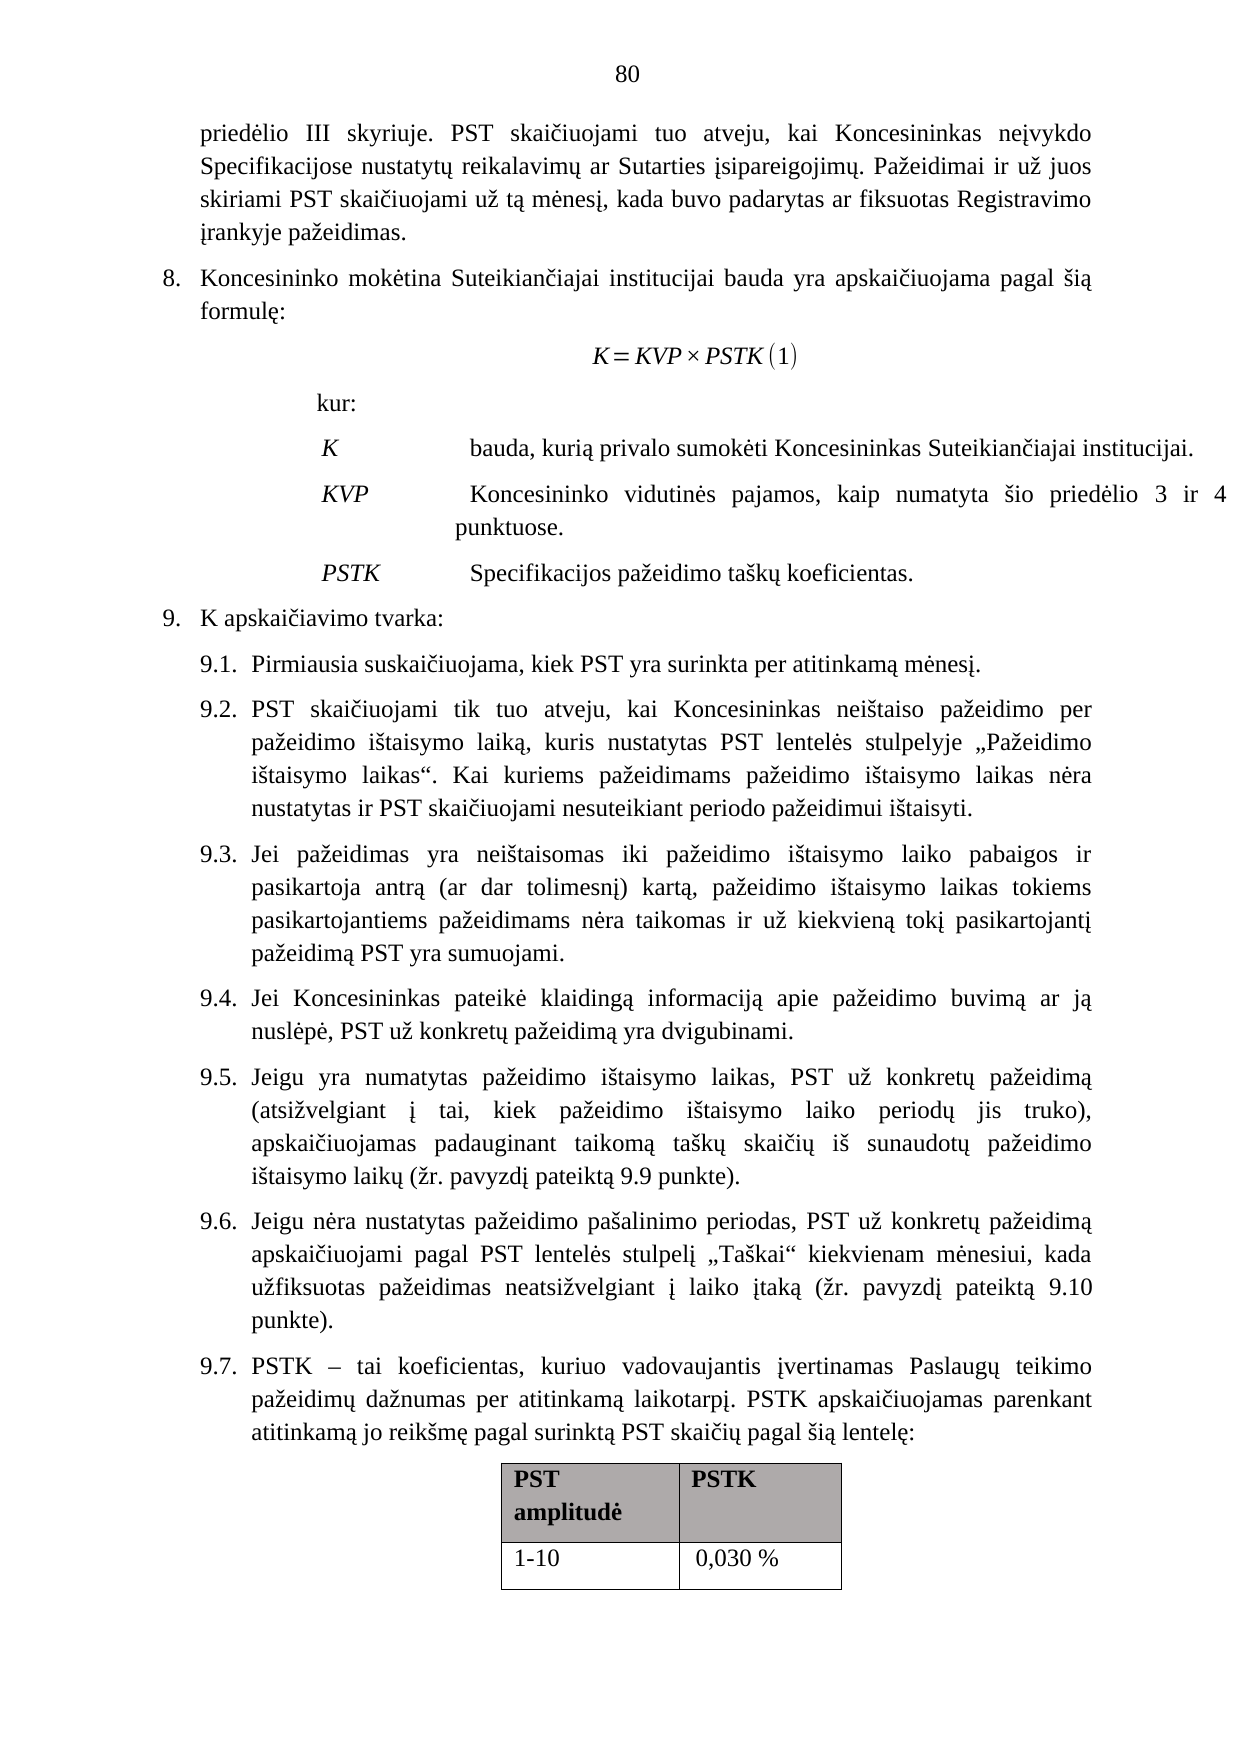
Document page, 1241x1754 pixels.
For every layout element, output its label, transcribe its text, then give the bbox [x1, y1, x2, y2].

text kur: [310, 388, 1092, 417]
list Jei Koncesininkas pateikė klaidingą informaciją apie pažeidimo buvimą ar ją nuslėpė, PST už konkretų pažeidimą yra dvigubinami. [200, 983, 1092, 1045]
table_cell Specifikacijos pažeidimo taškų koeficientas. [385, 558, 1238, 603]
table_cell Koncesininko vidutinės pajamos, kaip numatyta šio priedėlio 3 ir 4 punktuose. [385, 479, 1238, 558]
table_cell PSTK [310, 558, 385, 603]
table_cell 1-10 [502, 1543, 679, 1589]
list PST skaičiuojami tik tuo atveju, kai Koncesininkas neištaiso pažeidimo per pažeidimo ištaisymo laiką, kuris nustatytas PST lentelės stulpelyje „Pažeidimo ištaisymo laikas“. Kai kuriems pažeidimams pažeidimo ištaisymo laikas nėra nustatytas ir PST skaičiuojami nesuteikiant periodo pažeidimui ištaisyti. [200, 694, 1092, 822]
table_header K [310, 434, 385, 479]
list Jeigu nėra nustatytas pažeidimo pašalinimo periodas, PST už konkretų pažeidimą apskaičiuojami pagal PST lentelės stulpelį „Taškai“ kiekvienam mėnesiui, kada užfiksuotas pažeidimas neatsižvelgiant į laiko įtaką (žr. pavyzdį pateiktą 9.10 punkte). [200, 1206, 1092, 1334]
table_header PST amplitudė [502, 1464, 679, 1542]
list K apskaičiavimo tvarka: [162, 603, 1092, 632]
table_header PSTK [680, 1464, 841, 1542]
table_cell KVP [310, 479, 385, 558]
list Jeigu yra numatytas pažeidimo ištaisymo laikas, PST už konkretų pažeidimą (atsižvelgiant į tai, kiek pažeidimo ištaisymo laiko periodų jis truko), apskaičiuojamas padauginant taikomą taškų skaičių iš sunaudotų pažeidimo ištaisymo laikų (žr. pavyzdį pateiktą 9.9 punkte). [200, 1062, 1092, 1190]
list Pirmiausia suskaičiuojama, kiek PST yra surinkta per atitinkamą mėnesį. [200, 649, 1092, 677]
list Koncesininko mokėtina Suteikiančiajai institucijai bauda yra apskaičiuojama pagal šią formulę: [162, 263, 1092, 324]
table_cell 0,030 % [680, 1543, 841, 1589]
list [162, 118, 1092, 246]
list PSTK – tai koeficientas, kuriuo vadovaujantis įvertinamas Paslaugų teikimo pažeidimų dažnumas per atitinkamą laikotarpį. PSTK apskaičiuojamas parenkant atitinkamą jo reikšmę pagal surinktą PST skaičių pagal šią lentelę: [200, 1351, 1092, 1446]
list Jei pažeidimas yra neištaisomas iki pažeidimo ištaisymo laiko pabaigos ir pasikartoja antrą (ar dar tolimesnį) kartą, pažeidimo ištaisymo laikas tokiems pasikartojantiems pažeidimams nėra taikomas ir už kiekvieną tokį pasikartojantį pažeidimą PST yra sumuojami. [200, 839, 1092, 967]
table_header bauda, kurią privalo sumokėti Koncesininkas Suteikiančiajai institucijai. [385, 434, 1238, 479]
